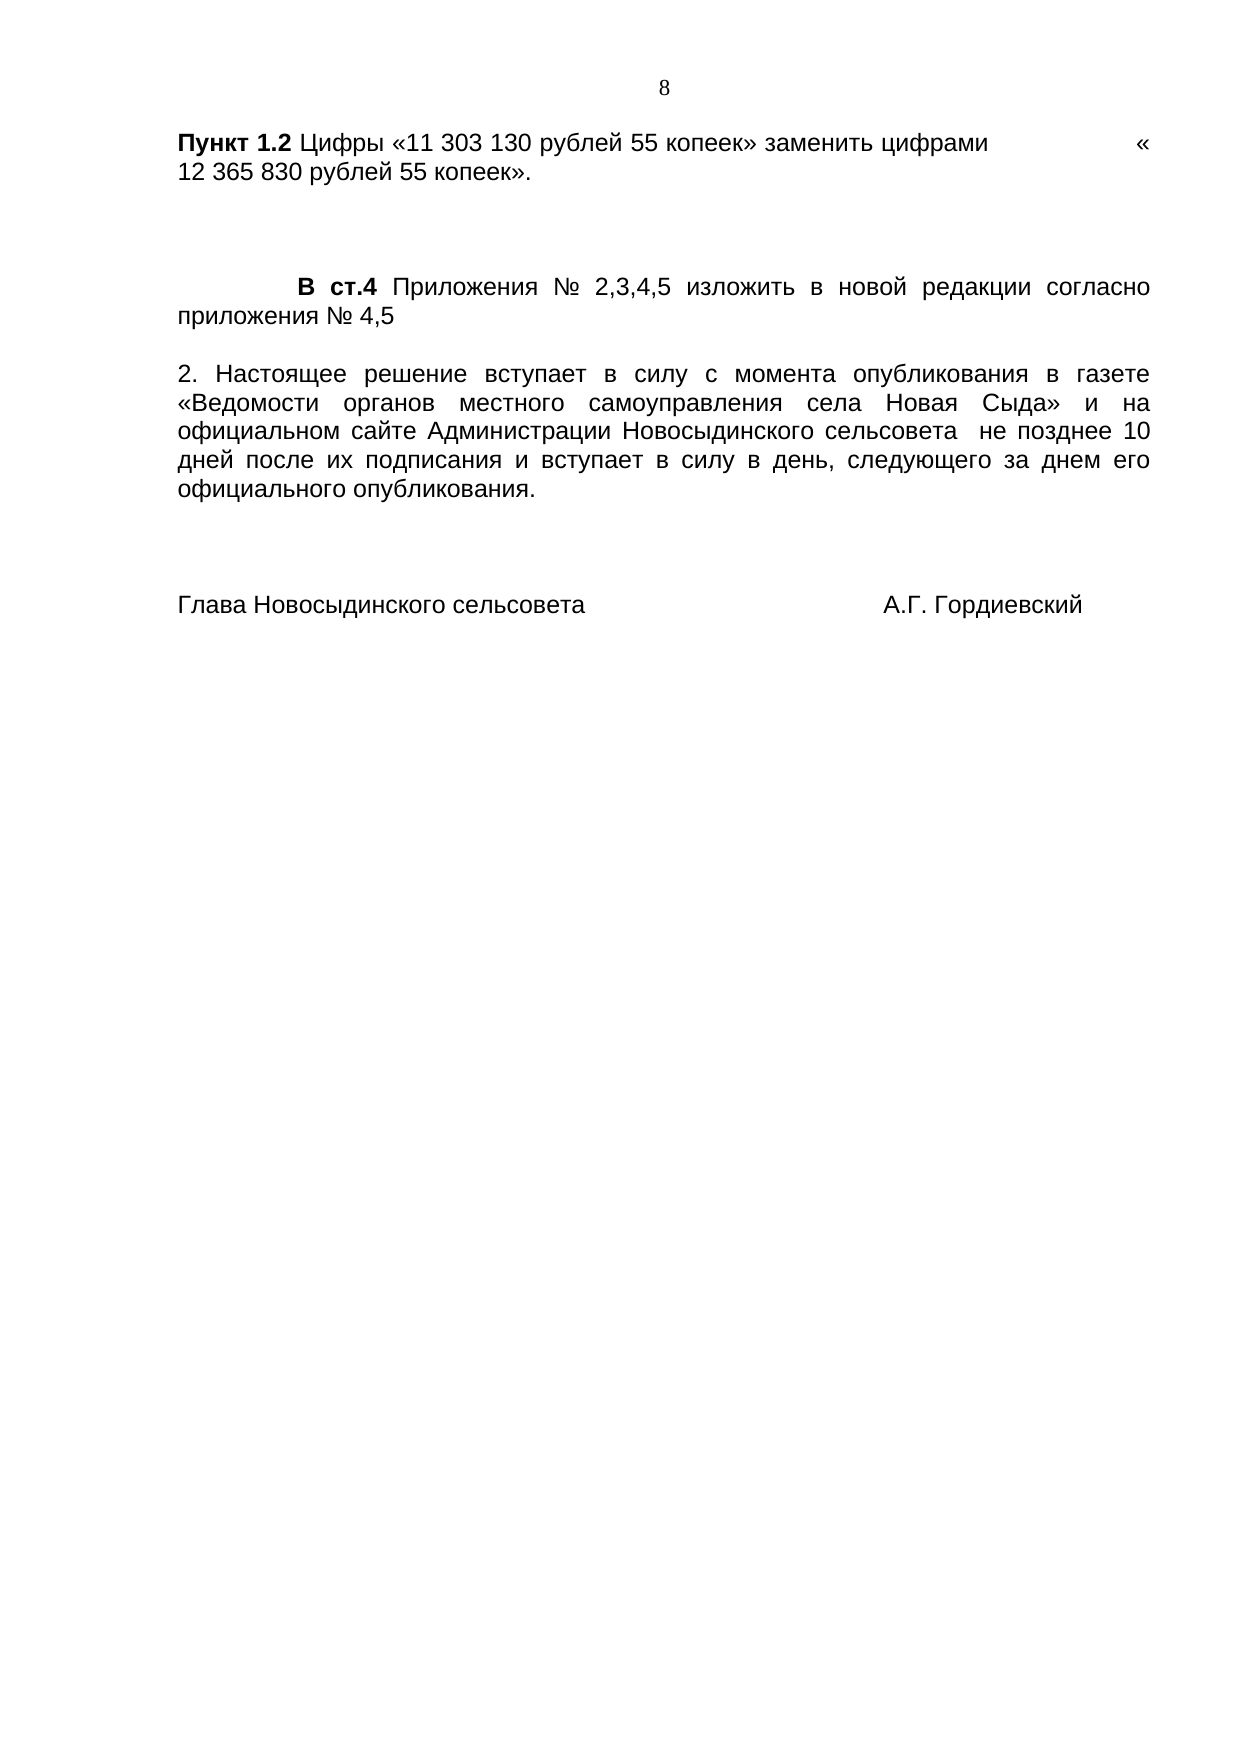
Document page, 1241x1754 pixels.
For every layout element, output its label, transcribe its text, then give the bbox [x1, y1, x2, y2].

text В ст.4 Приложения № 2,3,4,5 изложить в новой редакции согласно приложения № 4,5 [177, 272, 1152, 329]
text Глава Новосыдинского сельсовета А.Г. Гордиевский [177, 589, 1152, 618]
text Пункт 1.2 Цифры «11 303 130 рублей 55 копеек» заменить цифрами « 12 365 830 рублей 55 копеек». [177, 128, 1152, 186]
text 2. Настоящее решение вступает в силу с момента опубликования в газете «Ведомости органов местного самоуправления села Новая Сыда» и на официальном сайте Администрации Новосыдинского сельсовета не позднее 10 дней после их подписания и вступает в силу в день, следующего за днем его официального опубликования. [177, 359, 1152, 502]
